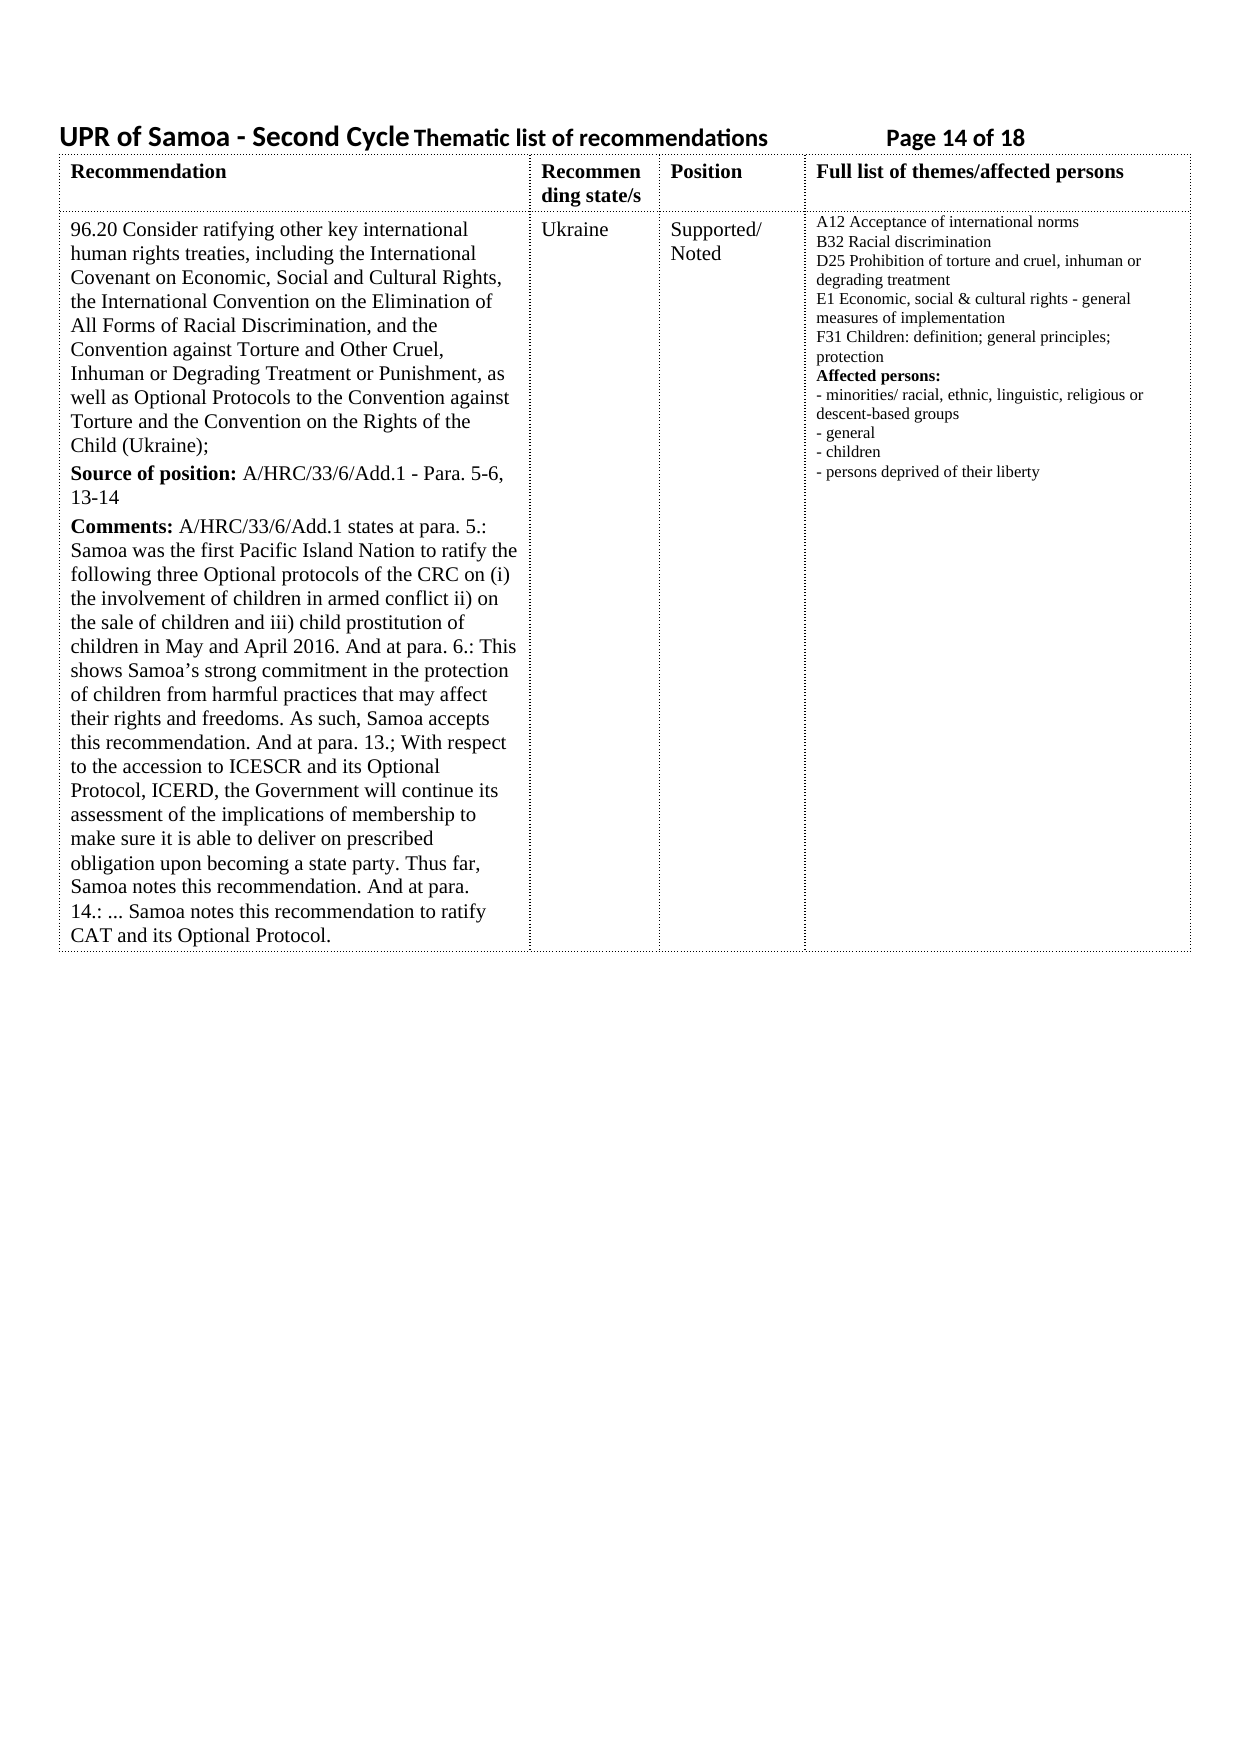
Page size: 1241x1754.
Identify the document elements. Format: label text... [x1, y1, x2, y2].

table_cell A12 Acceptance of international norms B32 Racial discrimination D25 Prohibition of torture and cruel, inhuman or degrading treatment E1 Economic, social & cultural rights - general measures of implementation F31 Children: definition; general principles; protection Affected persons: - minorities/ racial, ethnic, linguistic, religious or descent-based groups - general - children - persons deprived of their liberty [805, 211, 1190, 951]
table_cell Ukraine [530, 211, 659, 951]
table_header Recommending state/s [530, 154, 659, 211]
table_cell 96.20 Consider ratifying other key international human rights treaties, including the International Covenant on Economic, Social and Cultural Rights, the International Convention on the Elimination of All Forms of Racial Discrimination, and the Convention against Torture and Other Cruel, Inhuman or Degrading Treatment or Punishment, as well as Optional Protocols to the Convention against Torture and the Convention on the Rights of the Child (Ukraine); Source of position: A/HRC/33/6/Add.1 - Para. 5-6, 13-14 Comments: A/HRC/33/6/Add.1 states at para. 5.: Samoa was the first Pacific Island Nation to ratify the following three Optional protocols of the CRC on (i) the involvement of children in armed conflict ii) on the sale of children and iii) child prostitution of children in May and April 2016. And at para. 6.: This shows Samoa’s strong commitment in the protection of children from harmful practices that may affect their rights and freedoms. As such, Samoa accepts this recommendation. And at para. 13.; With respect to the accession to ICESCR and its Optional Protocol, ICERD, the Government will continue its assessment of the implications of membership to make sure it is able to deliver on prescribed obligation upon becoming a state party. Thus far, Samoa notes this recommendation. And at para. 14.: ... Samoa notes this recommendation to ratify CAT and its Optional Protocol. [59, 211, 530, 951]
table_header Recommendation [59, 154, 530, 211]
table_header Full list of themes/affected persons [805, 154, 1190, 211]
table_cell Supported/Noted [659, 211, 805, 951]
table_header Position [659, 154, 805, 211]
